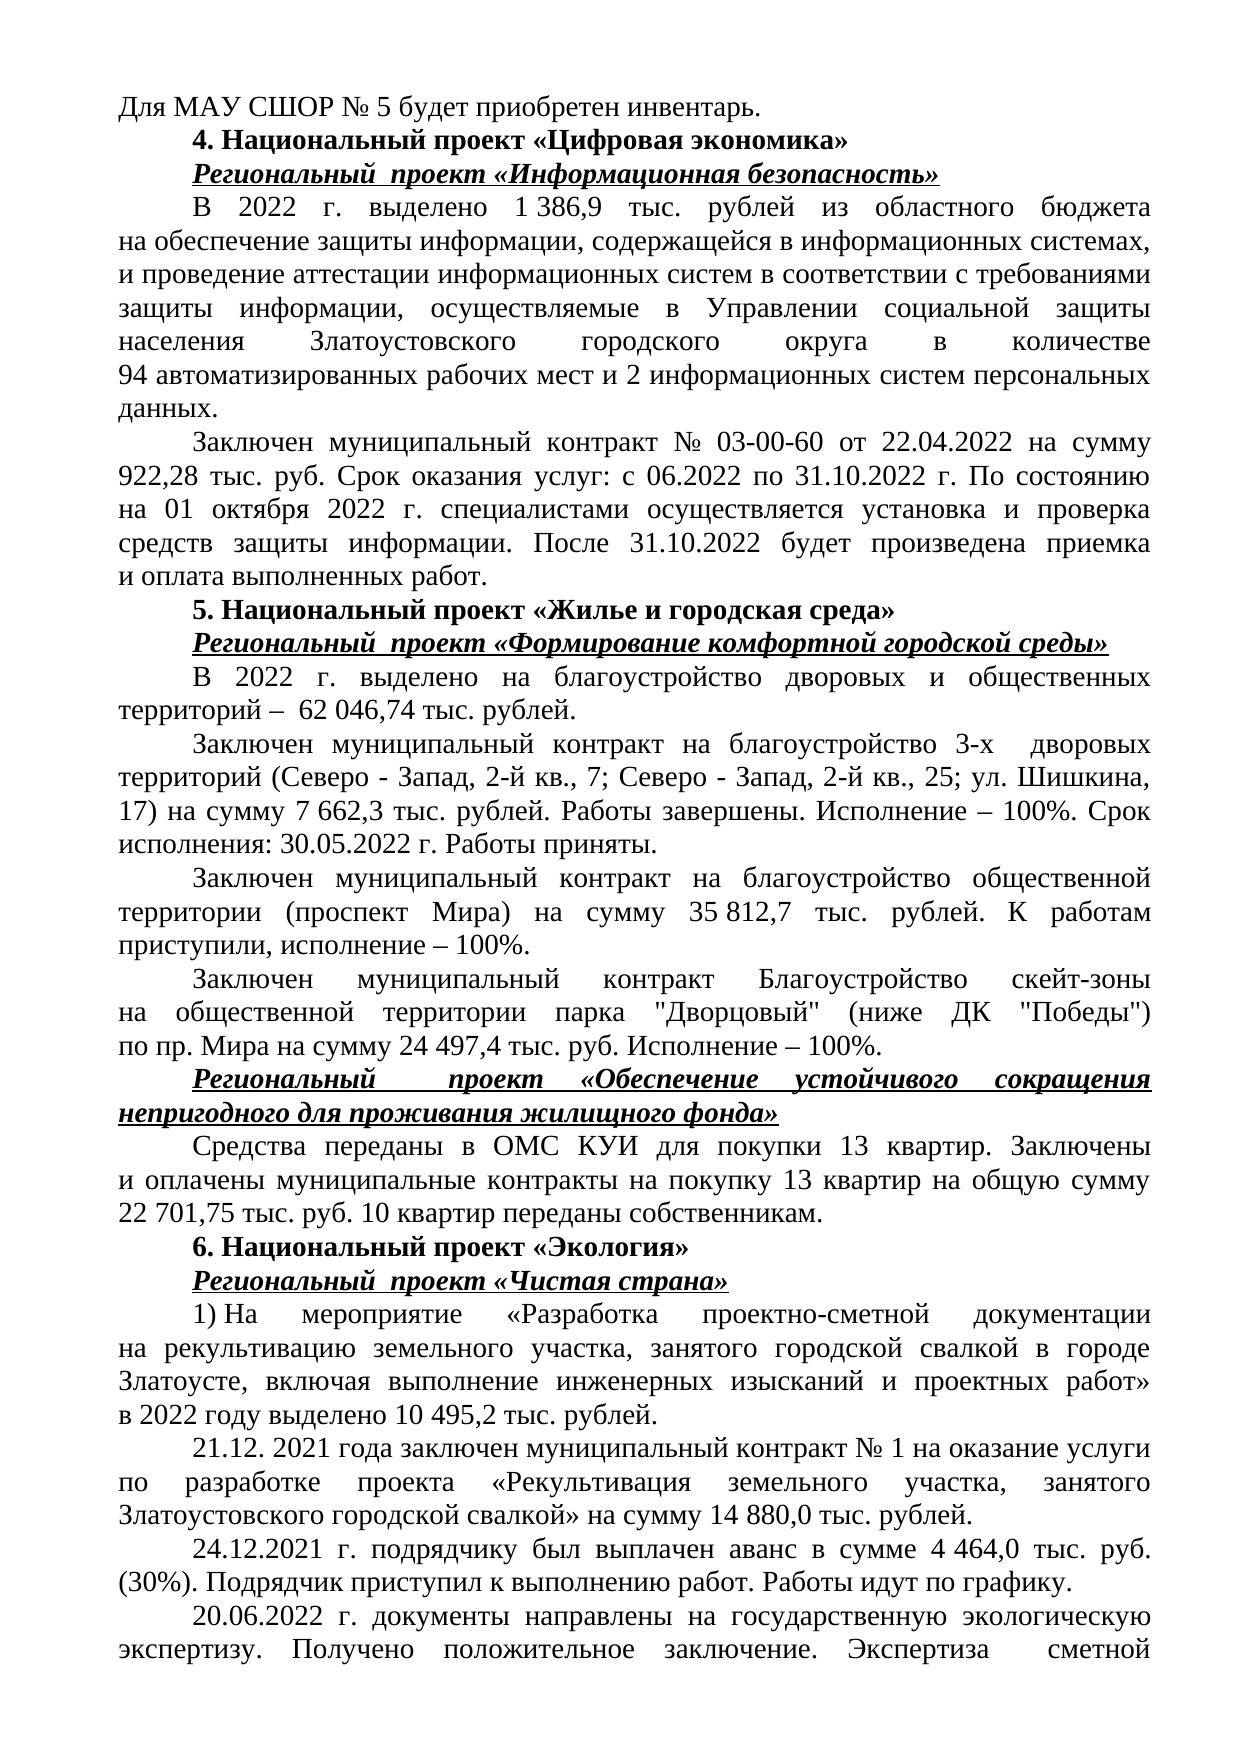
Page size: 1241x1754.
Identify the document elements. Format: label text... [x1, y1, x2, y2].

text Заключен муниципальный контракт на благоустройство 3-х дворовых территорий (Северо - Запад, 2-й кв., 7; Северо - Запад, 2-й кв., 25; ул. Шишкина, 17) на сумму 7 662,3 тыс. рублей. Работы завершены. Исполнение – 100%. Срок исполнения: 30.05.2022 г. Работы приняты. [118, 726, 1152, 860]
text 5. Национальный проект «Жилье и городская среда» [118, 592, 1152, 625]
text Региональный проект «Формирование комфортной городской среды» [118, 625, 1152, 659]
text 4. Национальный проект «Цифровая экономика» [118, 122, 1152, 156]
text В 2022 г. выделено на благоустройство дворовых и общественных территорий – 62 046,74 тыс. рублей. [118, 659, 1152, 726]
list На мероприятие «Разработка проектно-сметной документации на рекультивацию земельного участка, занятого городской свалкой в городе Златоусте, включая выполнение инженерных изысканий и проектных работ» в 2022 году выделено 10 495,2 тыс. рублей. [118, 1296, 1152, 1430]
text В 2022 г. выделено 1 386,9 тыс. рублей из областного бюджета на обеспечение защиты информации, содержащейся в информационных системах, и проведение аттестации информационных систем в соответствии с требованиями защиты информации, осуществляемые в Управлении социальной защиты населения Златоустовского городского округа в количестве 94 автоматизированных рабочих мест и 2 информационных систем персональных данных. [118, 189, 1152, 424]
text Заключен муниципальный контракт на благоустройство общественной территории (проспект Мира) на сумму 35 812,7 тыс. рублей. К работам приступили, исполнение – 100%. [118, 860, 1152, 961]
text Региональный проект «Информационная безопасность» [118, 156, 1152, 189]
text Региональный проект «Чистая страна» [118, 1263, 1152, 1296]
text 24.12.2021 г. подрядчику был выплачен аванс в сумме 4 464,0 тыс. руб. (30%). Подрядчик приступил к выполнению работ. Работы идут по графику. [118, 1531, 1152, 1598]
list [118, 89, 1152, 122]
text Заключен муниципальный контракт № 03-00-60 от 22.04.2022 на сумму 922,28 тыс. руб. Срок оказания услуг: с 06.2022 по 31.10.2022 г. По состоянию на 01 октября 2022 г. специалистами осуществляется установка и проверка средств защиты информации. После 31.10.2022 будет произведена приемка и оплата выполненных работ. [118, 424, 1152, 592]
text Региональный проект «Обеспечение устойчивого сокращения непригодного для проживания жилищного фонда» [118, 1061, 1152, 1128]
text 6. Национальный проект «Экология» [118, 1229, 1152, 1263]
text Средства переданы в ОМС КУИ для покупки 13 квартир. Заключены и оплачены муниципальные контракты на покупку 13 квартир на общую сумму 22 701,75 тыс. руб. 10 квартир переданы собственникам. [118, 1128, 1152, 1229]
text 21.12. 2021 года заключен муниципальный контракт № 1 на оказание услуги по разработке проекта «Рекультивация земельного участка, занятого Златоустовского городской свалкой» на сумму 14 880,0 тыс. рублей. [118, 1430, 1152, 1531]
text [118, 1598, 1152, 1665]
text Заключен муниципальный контракт Благоустройство скейт-зоны на общественной территории парка "Дворцовый" (ниже ДК "Победы") по пр. Мира на сумму 24 497,4 тыс. руб. Исполнение – 100%. [118, 961, 1152, 1061]
